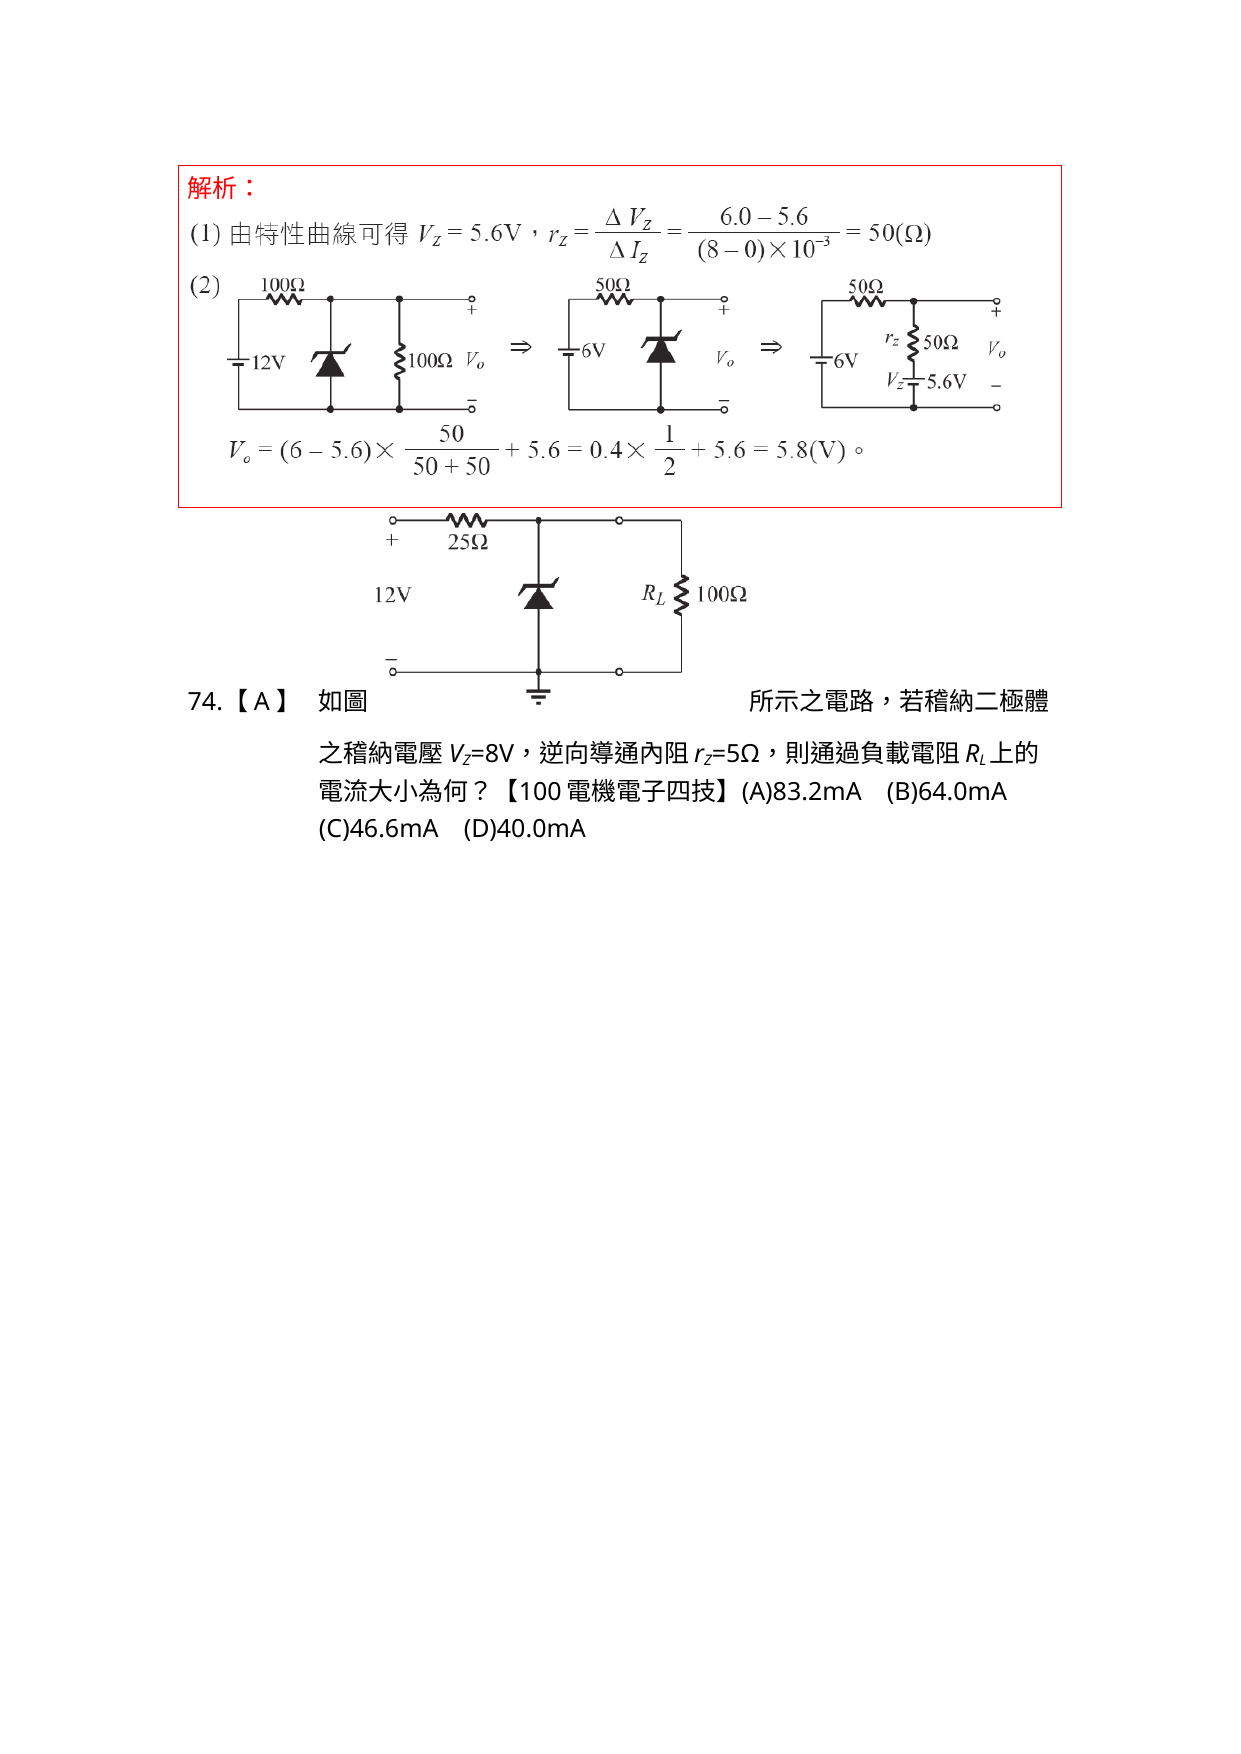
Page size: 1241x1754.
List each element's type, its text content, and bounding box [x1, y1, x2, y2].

text 解析： [179, 166, 1061, 507]
